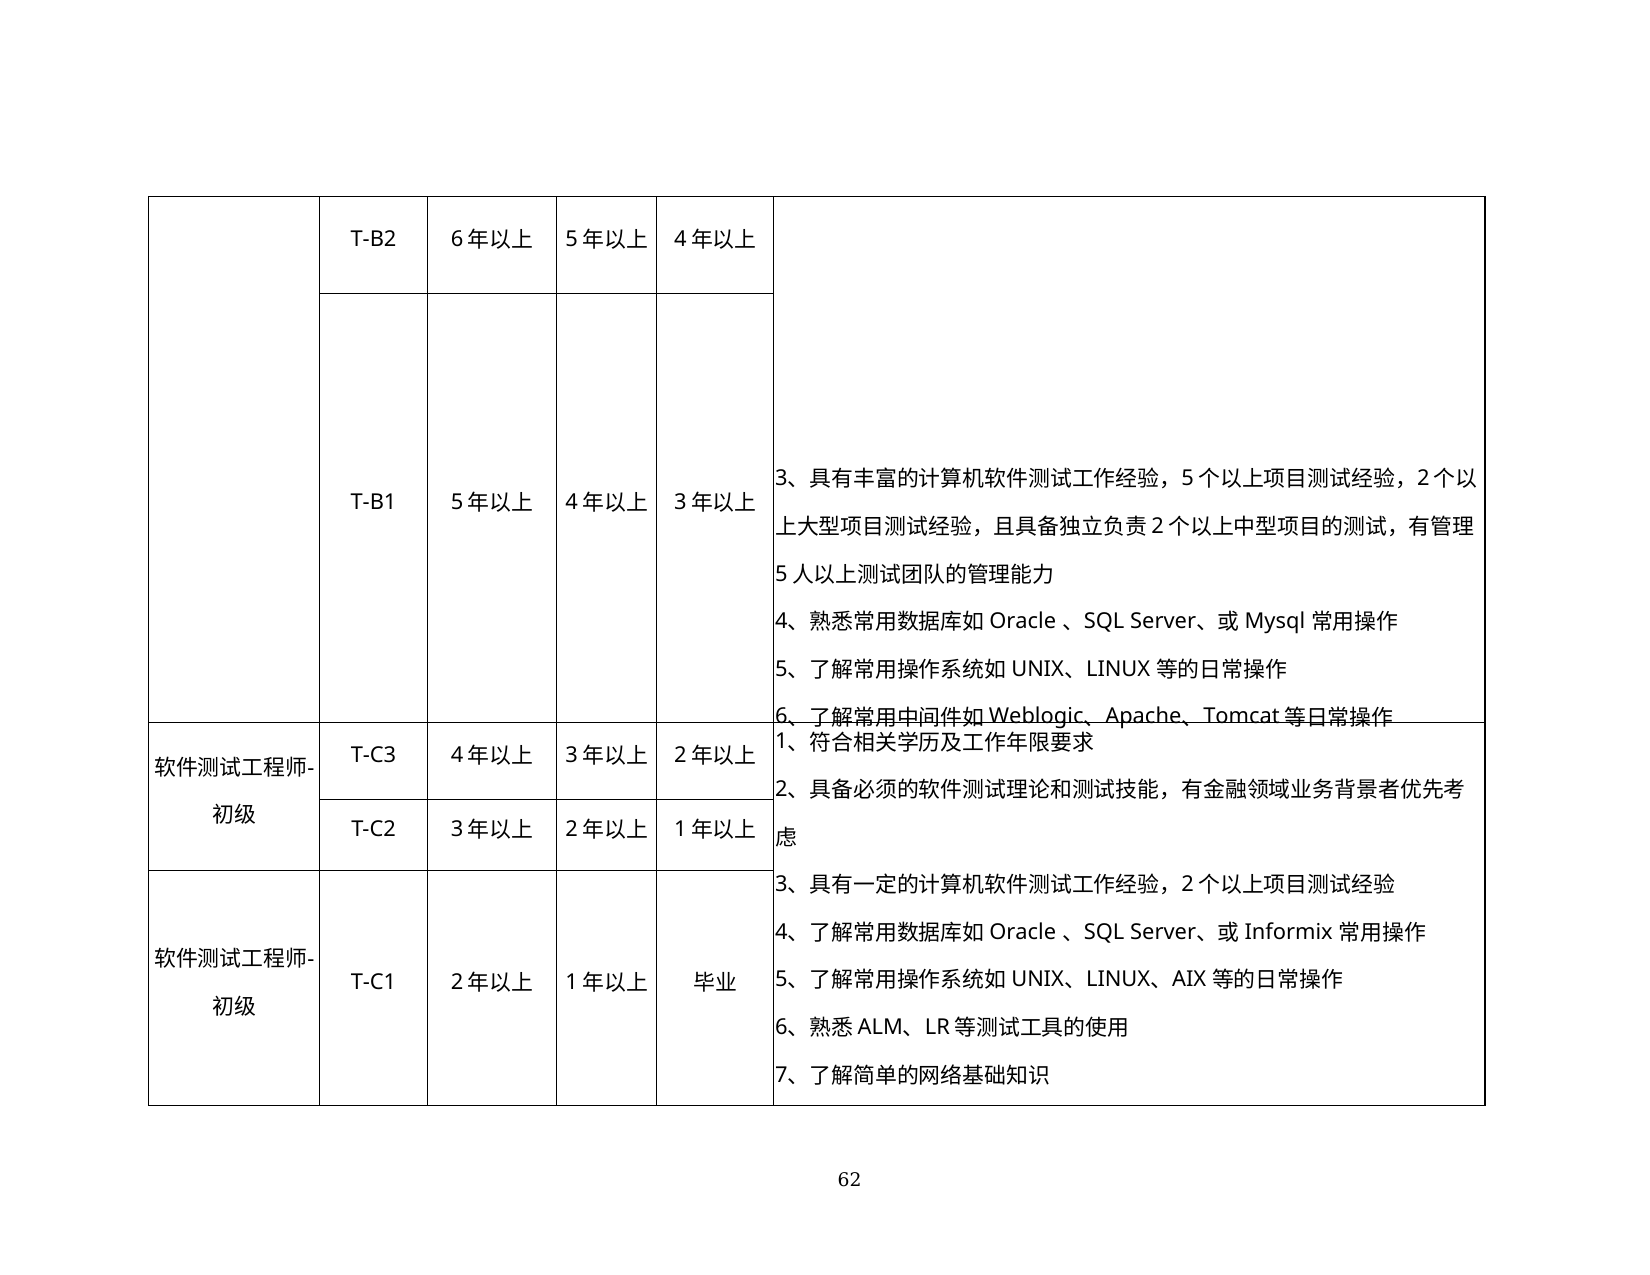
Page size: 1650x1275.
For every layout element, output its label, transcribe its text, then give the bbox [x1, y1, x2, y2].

table_cell 4年以上 [557, 294, 656, 722]
table_cell 2年以上 [557, 800, 656, 870]
table_cell T-C3 [320, 723, 427, 799]
table_cell 1年以上 [657, 800, 773, 870]
table_cell 6年以上 [428, 197, 556, 293]
table_cell 1、符合相关学历及工作年限要求 2、具备必须的软件测试理论和测试技能，有金融领域业务背景者优先考虑 3、具有一定的计算机软件测试工作经验，2个以上项目测试经验 4、了解常用数据库如 Oracle 、SQL Server、或 Informix 常用操作 5、了解常用操作系统如 UNIX、LINUX、AIX 等的日常操作 6、熟悉ALM、LR等测试工具的使用 7、了解简单的网络基础知识 [774, 723, 1484, 1105]
table_cell 4年以上 [657, 197, 773, 293]
table_cell 软件测试工程师-初级 [149, 723, 319, 870]
table_cell 3年以上 [428, 800, 556, 870]
table_cell T-B1 [320, 294, 427, 722]
table_cell 3年以上 [557, 723, 656, 799]
table_cell 4年以上 [428, 723, 556, 799]
table_cell 5年以上 [428, 294, 556, 722]
table_cell T-C1 [320, 871, 427, 1105]
table_cell 2年以上 [657, 723, 773, 799]
table_cell 毕业 [657, 871, 773, 1105]
table_cell 1年以上 [557, 871, 656, 1105]
table_cell 5年以上 [557, 197, 656, 293]
table_cell T-C2 [320, 800, 427, 870]
table_cell 2年以上 [428, 871, 556, 1105]
table_cell T-B2 [320, 197, 427, 293]
table_cell 软件测试工程师-初级 [149, 871, 319, 1105]
table_cell 3年以上 [657, 294, 773, 722]
